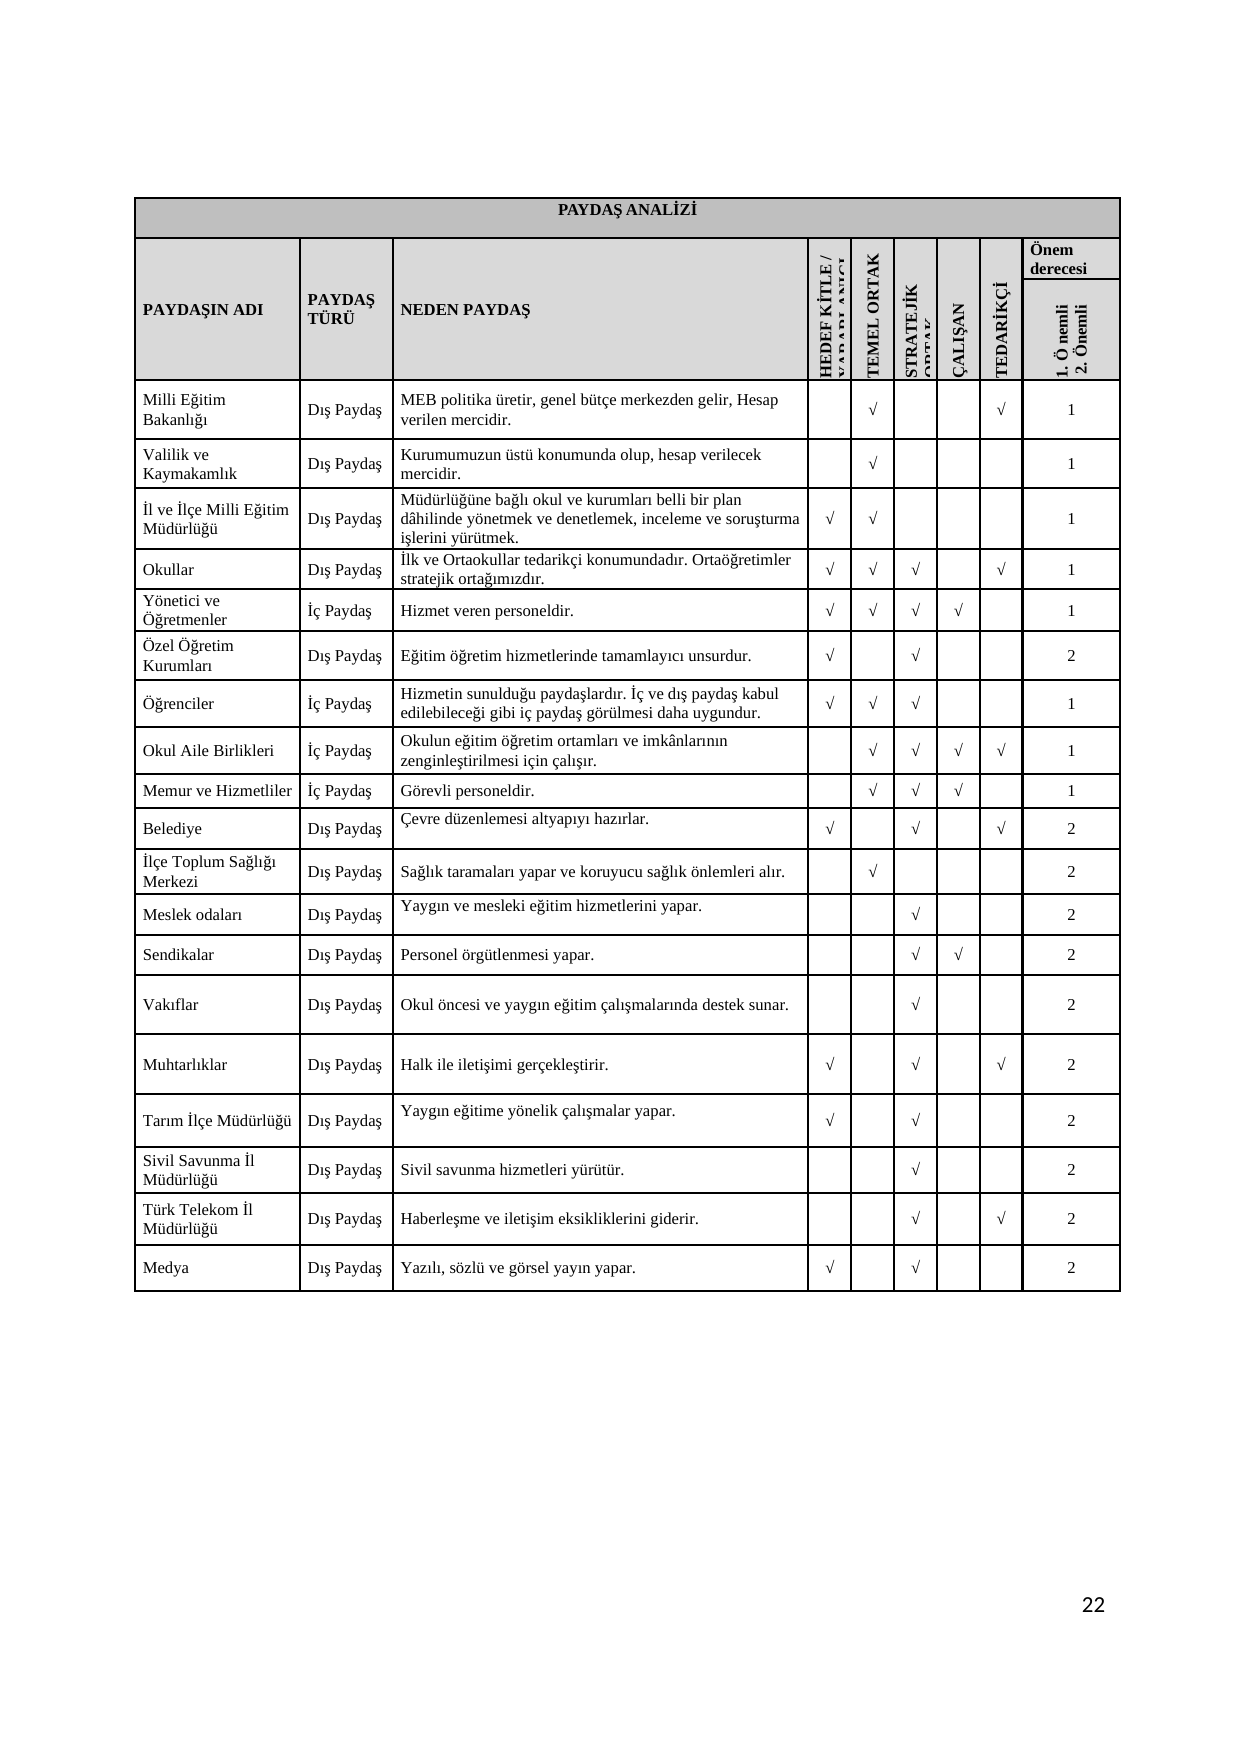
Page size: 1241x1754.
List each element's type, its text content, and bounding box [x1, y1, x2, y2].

table_cell Dış Paydaş [301, 1035, 392, 1093]
table_cell Dış Paydaş [301, 895, 392, 934]
table_cell √ [852, 728, 893, 773]
table_cell Dış Paydaş [301, 976, 392, 1033]
table_cell √ [895, 1095, 936, 1146]
table_cell 2 [1024, 850, 1119, 893]
table_cell √ [895, 728, 936, 773]
table_cell √ [852, 590, 893, 630]
table_cell √ [852, 850, 893, 893]
table_cell √ [809, 1095, 850, 1146]
table_cell [981, 1095, 1021, 1146]
table_cell PAYDAŞIN ADI [136, 239, 299, 379]
table_cell √ [852, 489, 893, 548]
table_cell [938, 440, 979, 487]
table_cell √ [852, 681, 893, 726]
table_cell Hizmetin sunulduğu paydaşlardır. İç ve dış paydaş kabul edilebileceği gibi iç paydaş görülmesi daha uygundur. [394, 681, 807, 726]
table_cell √ [895, 1148, 936, 1192]
table_cell İç Paydaş [301, 728, 392, 773]
table_cell Müdürlüğüne bağlı okul ve kurumları belli bir plan dâhilinde yönetmek ve denetlemek, inceleme ve soruşturma işlerini yürütmek. [394, 489, 807, 548]
table_cell Okulun eğitim öğretim ortamları ve imkânlarının zenginleştirilmesi için çalışır. [394, 728, 807, 773]
table_cell [938, 895, 979, 934]
table_cell [895, 489, 936, 548]
table_cell [938, 1148, 979, 1192]
table_cell [938, 381, 979, 438]
table_cell [852, 632, 893, 678]
table_cell [938, 809, 979, 847]
table_cell Yazılı, sözlü ve görsel yayın yapar. [394, 1246, 807, 1289]
table_cell [981, 632, 1021, 678]
table_cell [809, 850, 850, 893]
table_cell [852, 809, 893, 847]
table_cell İç Paydaş [301, 590, 392, 630]
table_cell [938, 550, 979, 588]
table_cell [981, 440, 1021, 487]
table_cell √ [809, 489, 850, 548]
table_cell Kurumumuzun üstü konumunda olup, hesap verilecek mercidir. [394, 440, 807, 487]
table_cell Dış Paydaş [301, 489, 392, 548]
table_cell [981, 775, 1021, 807]
table_cell Yönetici ve Öğretmenler [136, 590, 299, 630]
table_cell √ [895, 936, 936, 974]
table_cell İlçe Toplum Sağlığı Merkezi [136, 850, 299, 893]
table_cell 2 [1024, 976, 1119, 1033]
table_cell Çevre düzenlemesi altyapıyı hazırlar. [394, 809, 807, 847]
table_cell √ [981, 550, 1021, 588]
table_cell 2 [1024, 1095, 1119, 1146]
table_cell √ [895, 775, 936, 807]
table_cell [895, 440, 936, 487]
table_cell [981, 489, 1021, 548]
table_cell Milli Eğitim Bakanlığı [136, 381, 299, 438]
table_cell [852, 895, 893, 934]
table_cell √ [852, 775, 893, 807]
table_cell Memur ve Hizmetliler [136, 775, 299, 807]
table_cell İl ve İlçe Milli Eğitim Müdürlüğü [136, 489, 299, 548]
table_cell √ [938, 728, 979, 773]
table_cell Özel Öğretim Kurumları [136, 632, 299, 678]
table_cell Görevli personeldir. [394, 775, 807, 807]
table_cell √ [981, 381, 1021, 438]
table_cell 1 [1024, 440, 1119, 487]
table_cell Dış Paydaş [301, 381, 392, 438]
table_cell [938, 681, 979, 726]
table_cell [852, 1095, 893, 1146]
table_cell √ [895, 976, 936, 1033]
table_cell [852, 1194, 893, 1244]
table_cell HEDEF KİTLE / YARARLANICI [809, 239, 850, 379]
table_cell √ [809, 550, 850, 588]
table_cell √ [852, 381, 893, 438]
table_cell Okul öncesi ve yaygın eğitim çalışmalarında destek sunar. [394, 976, 807, 1033]
table_cell [938, 1035, 979, 1093]
table_cell Dış Paydaş [301, 936, 392, 974]
table_cell [981, 895, 1021, 934]
table_cell Dış Paydaş [301, 1194, 392, 1244]
table_cell [938, 1194, 979, 1244]
table_cell Dış Paydaş [301, 440, 392, 487]
table_cell √ [852, 550, 893, 588]
table_cell √ [981, 728, 1021, 773]
table_cell İç Paydaş [301, 681, 392, 726]
table_cell √ [809, 590, 850, 630]
table_cell [809, 775, 850, 807]
table_cell TEDARİKÇİ [981, 239, 1021, 379]
table_cell ÇALIŞAN [938, 239, 979, 379]
table_cell Sivil savunma hizmetleri yürütür. [394, 1148, 807, 1192]
table_cell [938, 1246, 979, 1289]
table_cell √ [895, 681, 936, 726]
table_cell 1 [1024, 381, 1119, 438]
table_cell [895, 381, 936, 438]
table_cell Öğrenciler [136, 681, 299, 726]
table_cell √ [895, 1035, 936, 1093]
table_cell STRATEJİK ORTAK [895, 239, 936, 379]
table_cell Dış Paydaş [301, 809, 392, 847]
table_cell √ [809, 681, 850, 726]
table_cell Yaygın ve mesleki eğitim hizmetlerini yapar. [394, 895, 807, 934]
table_cell Muhtarlıklar [136, 1035, 299, 1093]
table_cell 1 [1024, 550, 1119, 588]
table_cell İlk ve Ortaokullar tedarikçi konumundadır. Ortaöğretimler stratejik ortağımızdır. [394, 550, 807, 588]
table_cell Halk ile iletişimi gerçekleştirir. [394, 1035, 807, 1093]
table_cell Medya [136, 1246, 299, 1289]
table_cell Okul Aile Birlikleri [136, 728, 299, 773]
table_cell [809, 440, 850, 487]
table_cell √ [895, 809, 936, 847]
table_cell [852, 936, 893, 974]
table_cell Tarım İlçe Müdürlüğü [136, 1095, 299, 1146]
table_cell √ [809, 1035, 850, 1093]
table_cell [809, 381, 850, 438]
table_cell Dış Paydaş [301, 632, 392, 678]
table_cell [938, 489, 979, 548]
table_cell [809, 728, 850, 773]
table_cell Haberleşme ve iletişim eksikliklerini giderir. [394, 1194, 807, 1244]
table_cell [895, 850, 936, 893]
table_cell Dış Paydaş [301, 850, 392, 893]
table_cell Türk Telekom İl Müdürlüğü [136, 1194, 299, 1244]
table_cell [809, 936, 850, 974]
table_cell TEMEL ORTAK [852, 239, 893, 379]
table_cell [852, 1148, 893, 1192]
table_cell √ [895, 590, 936, 630]
table_cell Yaygın eğitime yönelik çalışmalar yapar. [394, 1095, 807, 1146]
table_cell Eğitim öğretim hizmetlerinde tamamlayıcı unsurdur. [394, 632, 807, 678]
table_cell 2 [1024, 632, 1119, 678]
table_cell √ [938, 590, 979, 630]
table_cell [809, 976, 850, 1033]
table_cell √ [809, 809, 850, 847]
table_cell [981, 1148, 1021, 1192]
table_cell [852, 976, 893, 1033]
table_cell MEB politika üretir, genel bütçe merkezden gelir, Hesap verilen mercidir. [394, 381, 807, 438]
table_cell √ [809, 632, 850, 678]
table_cell Meslek odaları [136, 895, 299, 934]
table_cell √ [895, 550, 936, 588]
table_cell [809, 1194, 850, 1244]
table_cell [981, 681, 1021, 726]
table_cell Dış Paydaş [301, 1148, 392, 1192]
table_cell [981, 1246, 1021, 1289]
table_cell Dış Paydaş [301, 550, 392, 588]
table_cell Dış Paydaş [301, 1246, 392, 1289]
table_cell √ [981, 1035, 1021, 1093]
table_cell NEDEN PAYDAŞ [394, 239, 807, 379]
table_cell [809, 1148, 850, 1192]
table_cell İç Paydaş [301, 775, 392, 807]
table_cell √ [895, 1246, 936, 1289]
table_header PAYDAŞ ANALİZİ [136, 199, 1119, 237]
table_cell [809, 895, 850, 934]
table_cell Vakıflar [136, 976, 299, 1033]
table_cell 2 [1024, 1148, 1119, 1192]
table_cell √ [938, 775, 979, 807]
table_cell 1 [1024, 728, 1119, 773]
table_cell 1 [1024, 681, 1119, 726]
table_cell 1 [1024, 590, 1119, 630]
table_cell [938, 1095, 979, 1146]
table_cell Hizmet veren personeldir. [394, 590, 807, 630]
table_cell √ [852, 440, 893, 487]
table_cell [938, 632, 979, 678]
table_cell Okullar [136, 550, 299, 588]
table_cell PAYDAŞ TÜRÜ [301, 239, 392, 379]
table_cell Sağlık taramaları yapar ve koruyucu sağlık önlemleri alır. [394, 850, 807, 893]
table_cell [981, 976, 1021, 1033]
table_cell [981, 590, 1021, 630]
table_cell 1. Ö nemli 2. Önemli [1024, 280, 1119, 379]
table_cell Sivil Savunma İl Müdürlüğü [136, 1148, 299, 1192]
table_cell [938, 850, 979, 893]
table_cell 1 [1024, 775, 1119, 807]
table_cell √ [895, 895, 936, 934]
table_cell 2 [1024, 936, 1119, 974]
table_cell 2 [1024, 809, 1119, 847]
table_cell 2 [1024, 895, 1119, 934]
table_cell 1 [1024, 489, 1119, 548]
table_cell √ [981, 1194, 1021, 1244]
table_cell √ [809, 1246, 850, 1289]
table_cell [938, 976, 979, 1033]
table_cell √ [895, 632, 936, 678]
table_cell Valilik ve Kaymakamlık [136, 440, 299, 487]
table_cell [852, 1035, 893, 1093]
table_cell Sendikalar [136, 936, 299, 974]
table_cell [981, 850, 1021, 893]
table_cell √ [938, 936, 979, 974]
table_cell 2 [1024, 1035, 1119, 1093]
table_cell Dış Paydaş [301, 1095, 392, 1146]
table_cell [852, 1246, 893, 1289]
table_cell √ [895, 1194, 936, 1244]
table_cell 2 [1024, 1194, 1119, 1244]
table_cell [981, 936, 1021, 974]
table_cell Personel örgütlenmesi yapar. [394, 936, 807, 974]
table_cell Önem derecesi [1024, 239, 1119, 278]
table_cell Belediye [136, 809, 299, 847]
table_cell √ [981, 809, 1021, 847]
table_cell 2 [1024, 1246, 1119, 1289]
